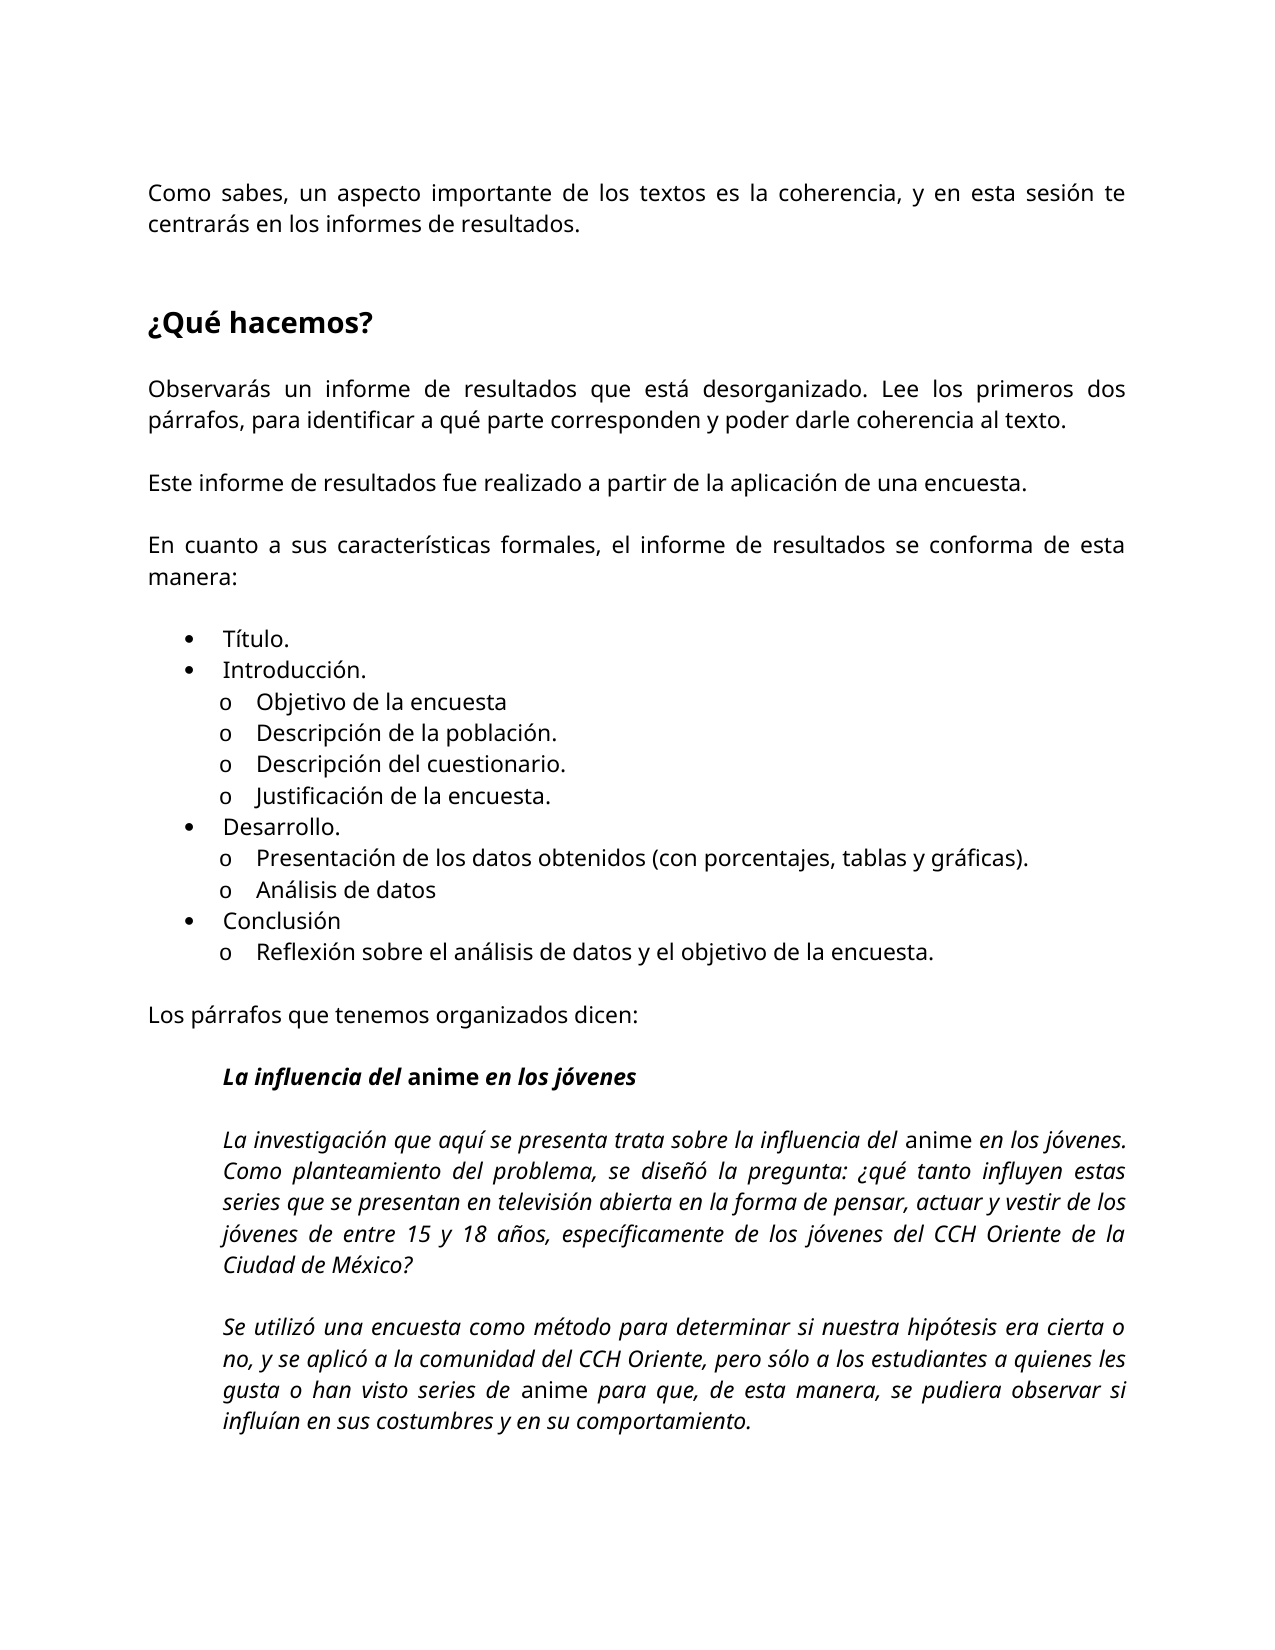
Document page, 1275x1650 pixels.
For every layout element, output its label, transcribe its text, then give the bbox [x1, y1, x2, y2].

list Análisis de datos [218, 874, 1127, 905]
list Descripción de la población. [218, 717, 1127, 748]
list Desarrollo. [185, 811, 1127, 842]
list Reflexión sobre el análisis de datos y el objetivo de la encuesta. [218, 936, 1127, 968]
text Se utilizó una encuesta como método para determinar si nuestra hipótesis era cierta o no, y se aplicó a la comunidad del CCH Oriente, pero sólo a los estudiantes a quienes les gusta o han visto series de anime para que, de esta manera, se pudiera observar si influían en sus costumbres y en su comportamiento. [223, 1311, 1127, 1436]
text Como sabes, un aspecto importante de los textos es la coherencia, y en esta sesión te centrarás en los informes de resultados. [148, 177, 1127, 240]
text ¿Qué hacemos? [148, 302, 1127, 342]
text Este informe de resultados fue realizado a partir de la aplicación de una encuesta. [148, 467, 1127, 498]
text En cuanto a sus características formales, el informe de resultados se conforma de esta manera: [148, 529, 1127, 592]
text La influencia del anime en los jóvenes [223, 1061, 1127, 1093]
list Objetivo de la encuesta [218, 686, 1127, 717]
list Descripción del cuestionario. [218, 748, 1127, 780]
list Justificación de la encuesta. [218, 780, 1127, 811]
text Los párrafos que tenemos organizados dicen: [148, 999, 1127, 1030]
text La investigación que aquí se presenta trata sobre la influencia del anime en los jóvenes. Como planteamiento del problema, se diseñó la pregunta: ¿qué tanto influyen estas series que se presentan en televisión abierta en la forma de pensar, actuar y vestir de los jóvenes de entre 15 y 18 años, específicamente de los jóvenes del CCH Oriente de la Ciudad de México? [223, 1124, 1127, 1280]
list Título. [185, 623, 1127, 654]
list Presentación de los datos obtenidos (con porcentajes, tablas y gráficas). [218, 842, 1127, 874]
list Introducción. [185, 654, 1127, 686]
text Observarás un informe de resultados que está desorganizado. Lee los primeros dos párrafos, para identificar a qué parte corresponden y poder darle coherencia al texto. [148, 373, 1127, 436]
list Conclusión [185, 905, 1127, 936]
